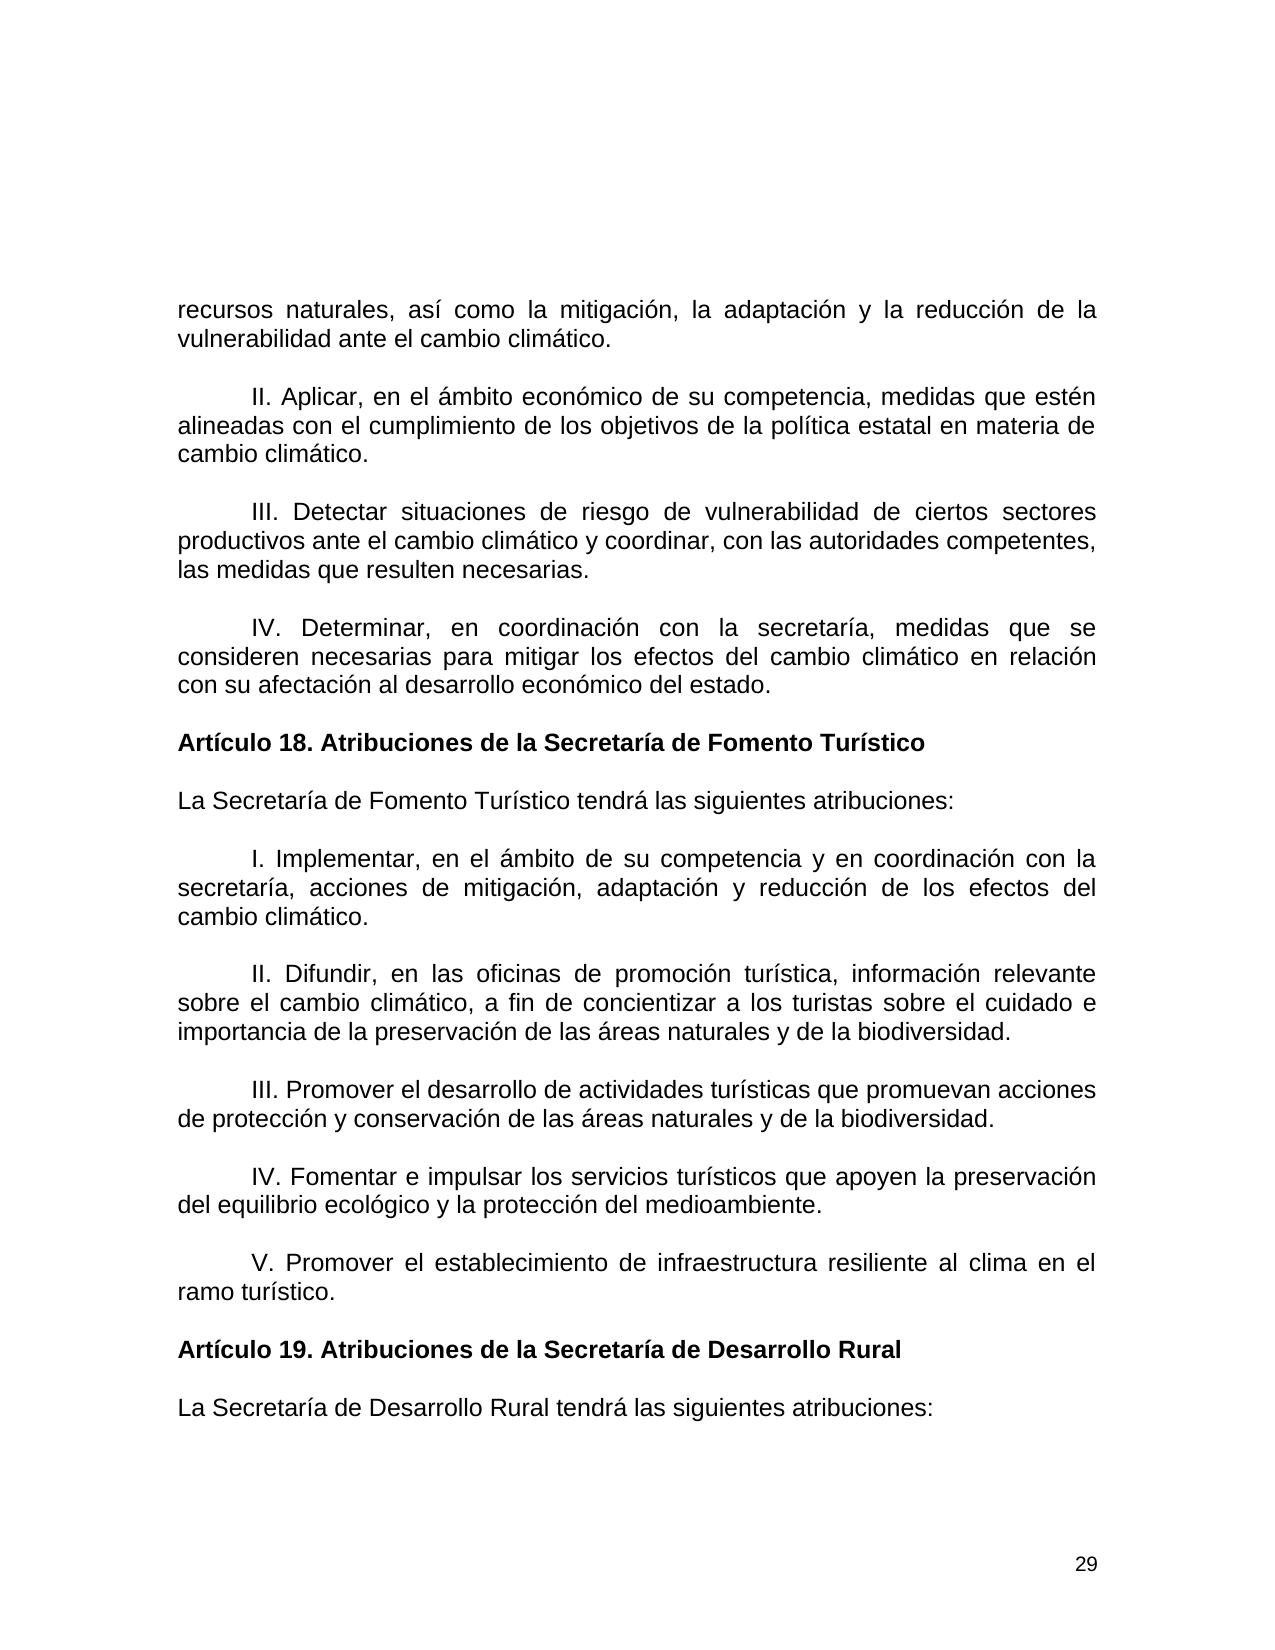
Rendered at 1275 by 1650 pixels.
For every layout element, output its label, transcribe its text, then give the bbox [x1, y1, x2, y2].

text Artículo 18. Atribuciones de la Secretaría de Fomento Turístico [177, 728, 1098, 757]
text II. Aplicar, en el ámbito económico de su competencia, medidas que estén alineadas con el cumplimiento de los objetivos de la política estatal en materia de cambio climático. [177, 382, 1098, 468]
text I. Implementar, en el ámbito de su competencia y en coordinación con la secretaría, acciones de mitigación, adaptación y reducción de los efectos del cambio climático. [177, 844, 1098, 930]
text III. Promover el desarrollo de actividades turísticas que promuevan acciones de protección y conservación de las áreas naturales y de la biodiversidad. [177, 1075, 1098, 1132]
text IV. Fomentar e impulsar los servicios turísticos que apoyen la preservación del equilibrio ecológico y la protección del medioambiente. [177, 1162, 1098, 1219]
text IV. Determinar, en coordinación con la secretaría, medidas que se consideren necesarias para mitigar los efectos del cambio climático en relación con su afectación al desarrollo económico del estado. [177, 613, 1098, 699]
text III. Detectar situaciones de riesgo de vulnerabilidad de ciertos sectores productivos ante el cambio climático y coordinar, con las autoridades competentes, las medidas que resulten necesarias. [177, 497, 1098, 584]
text La Secretaría de Desarrollo Rural tendrá las siguientes atribuciones: [177, 1393, 1098, 1422]
text Artículo 19. Atribuciones de la Secretaría de Desarrollo Rural [177, 1335, 1098, 1364]
text V. Promover el establecimiento de infraestructura resiliente al clima en el ramo turístico. [177, 1248, 1098, 1306]
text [177, 295, 1098, 353]
text La Secretaría de Fomento Turístico tendrá las siguientes atribuciones: [177, 786, 1098, 815]
text II. Difundir, en las oficinas de promoción turística, información relevante sobre el cambio climático, a fin de concientizar a los turistas sobre el cuidado e importancia de la preservación de las áreas naturales y de la biodiversidad. [177, 959, 1098, 1046]
